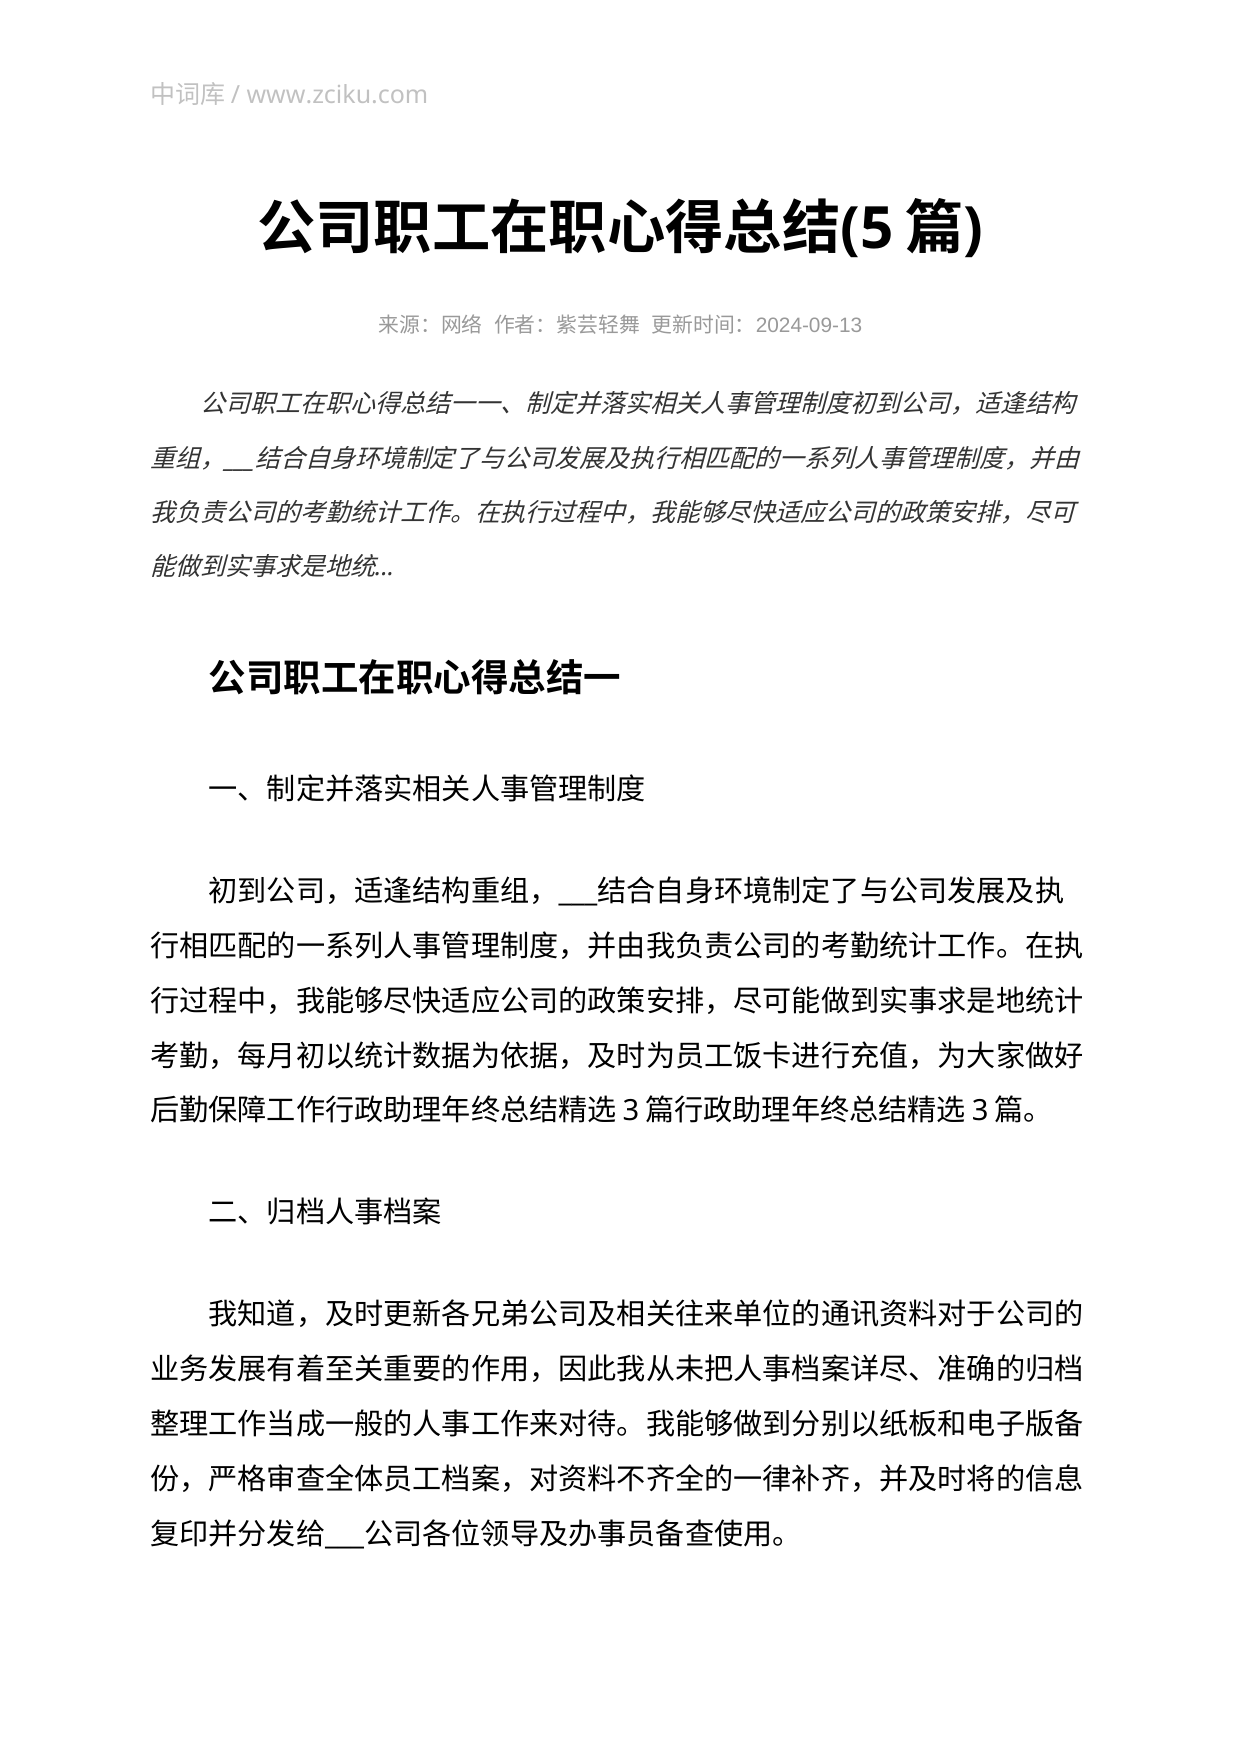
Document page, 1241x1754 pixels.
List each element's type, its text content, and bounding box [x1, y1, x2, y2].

text 初到公司，适逢结构重组，___结合自身环境制定了与公司发展及执行相匹配的一系列人事管理制度，并由我负责公司的考勤统计工作。在执行过程中，我能够尽快适应公司的政策安排，尽可能做到实事求是地统计考勤，每月初以统计数据为依据，及时为员工饭卡进行充值，为大家做好后勤保障工作行政助理年终总结精选3篇行政助理年终总结精选3篇。 [150, 867, 1090, 1129]
text 我知道，及时更新各兄弟公司及相关往来单位的通讯资料对于公司的业务发展有着至关重要的作用，因此我从未把人事档案详尽、准确的归档整理工作当成一般的人事工作来对待。我能够做到分别以纸板和电子版备份，严格审查全体员工档案，对资料不齐全的一律补齐，并及时将的信息复印并分发给___公司各位领导及办事员备查使用。 [150, 1291, 1090, 1553]
text 来源：网络 作者：紫芸轻舞 更新时间：2024-09-13 [150, 313, 1090, 337]
text 一、制定并落实相关人事管理制度 [150, 766, 1090, 808]
subtitle 公司职工在职心得总结(5篇) [150, 181, 1090, 266]
text 公司职工在职心得总结一一、制定并落实相关人事管理制度初到公司，适逢结构重组，___结合自身环境制定了与公司发展及执行相匹配的一系列人事管理制度，并由我负责公司的考勤统计工作。在执行过程中，我能够尽快适应公司的政策安排，尽可能做到实事求是地统... [150, 384, 1090, 583]
text 公司职工在职心得总结一 [150, 648, 1090, 702]
text 二、归档人事档案 [150, 1189, 1090, 1231]
